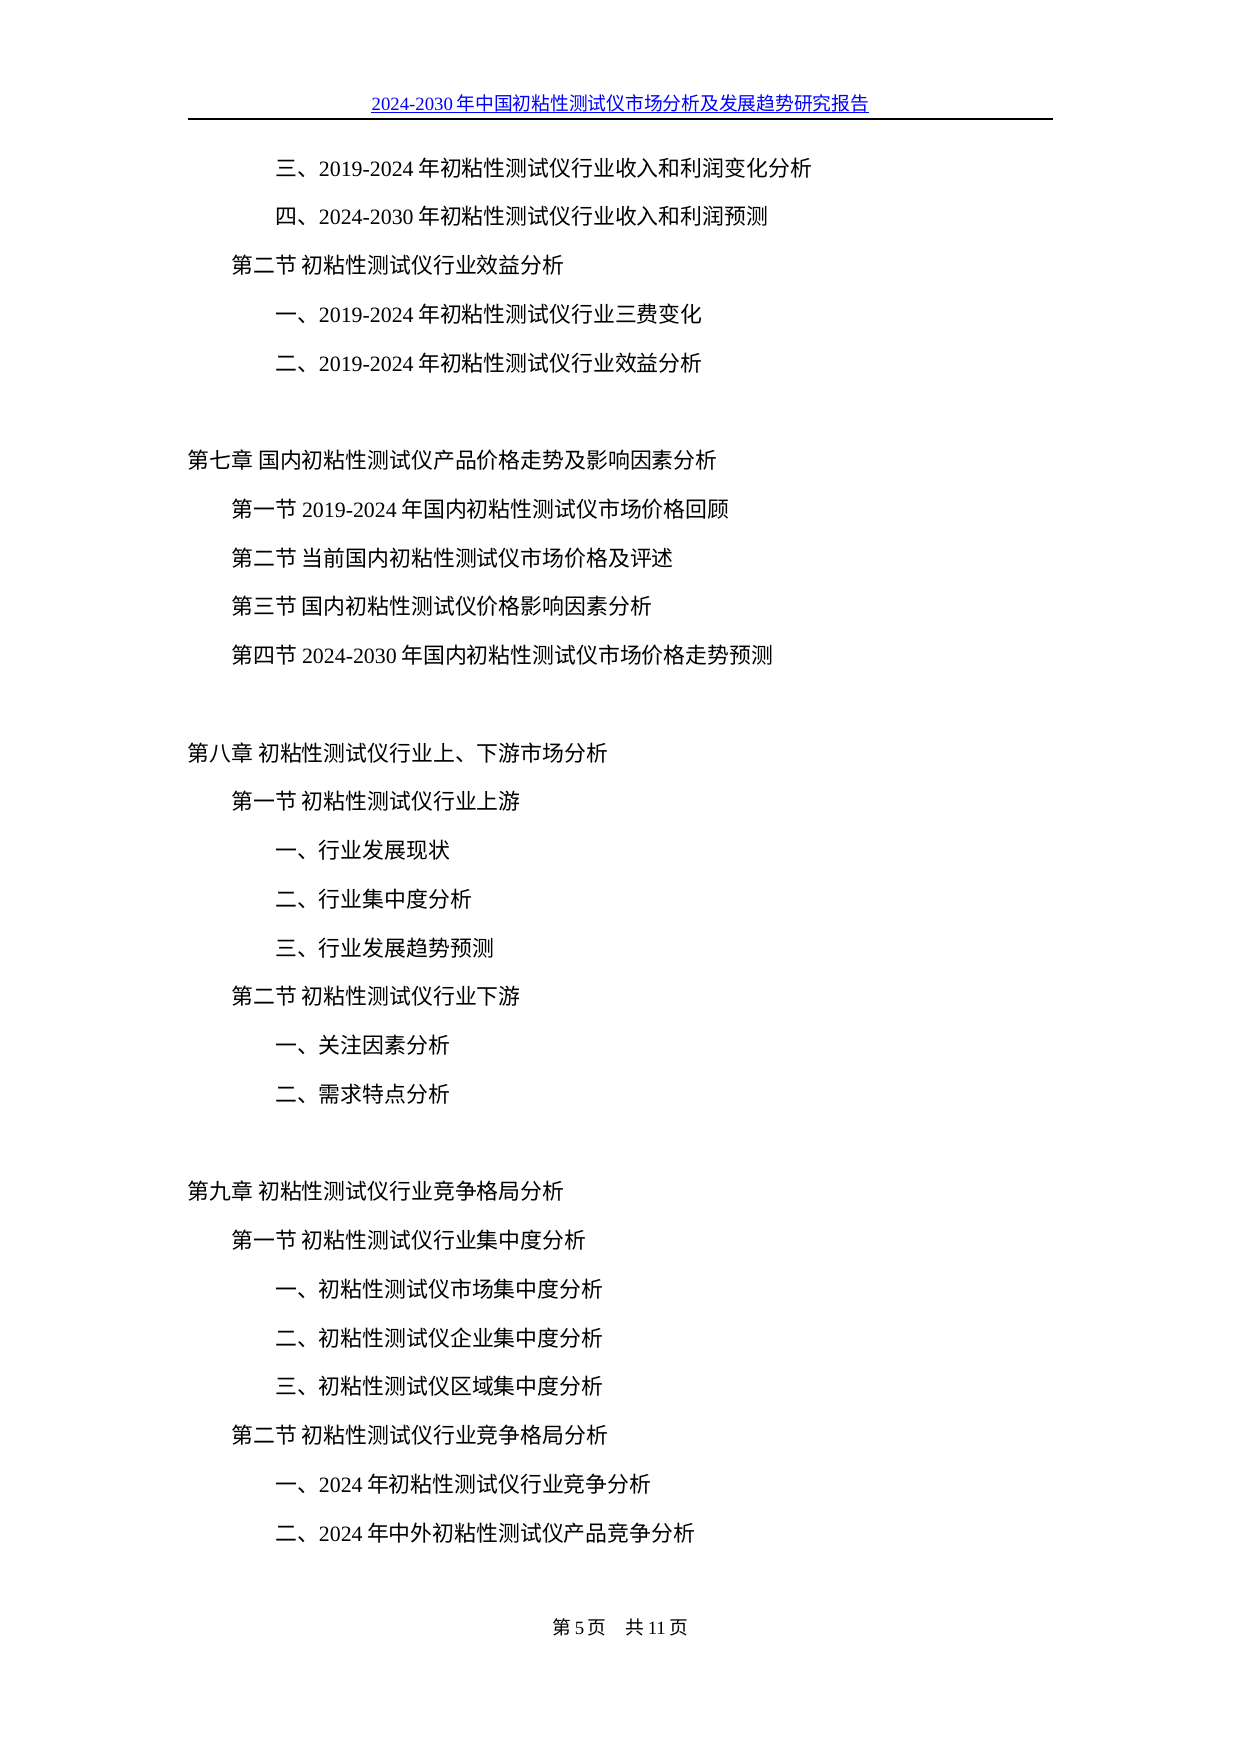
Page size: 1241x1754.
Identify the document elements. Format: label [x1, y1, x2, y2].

text [187, 150, 1053, 1548]
